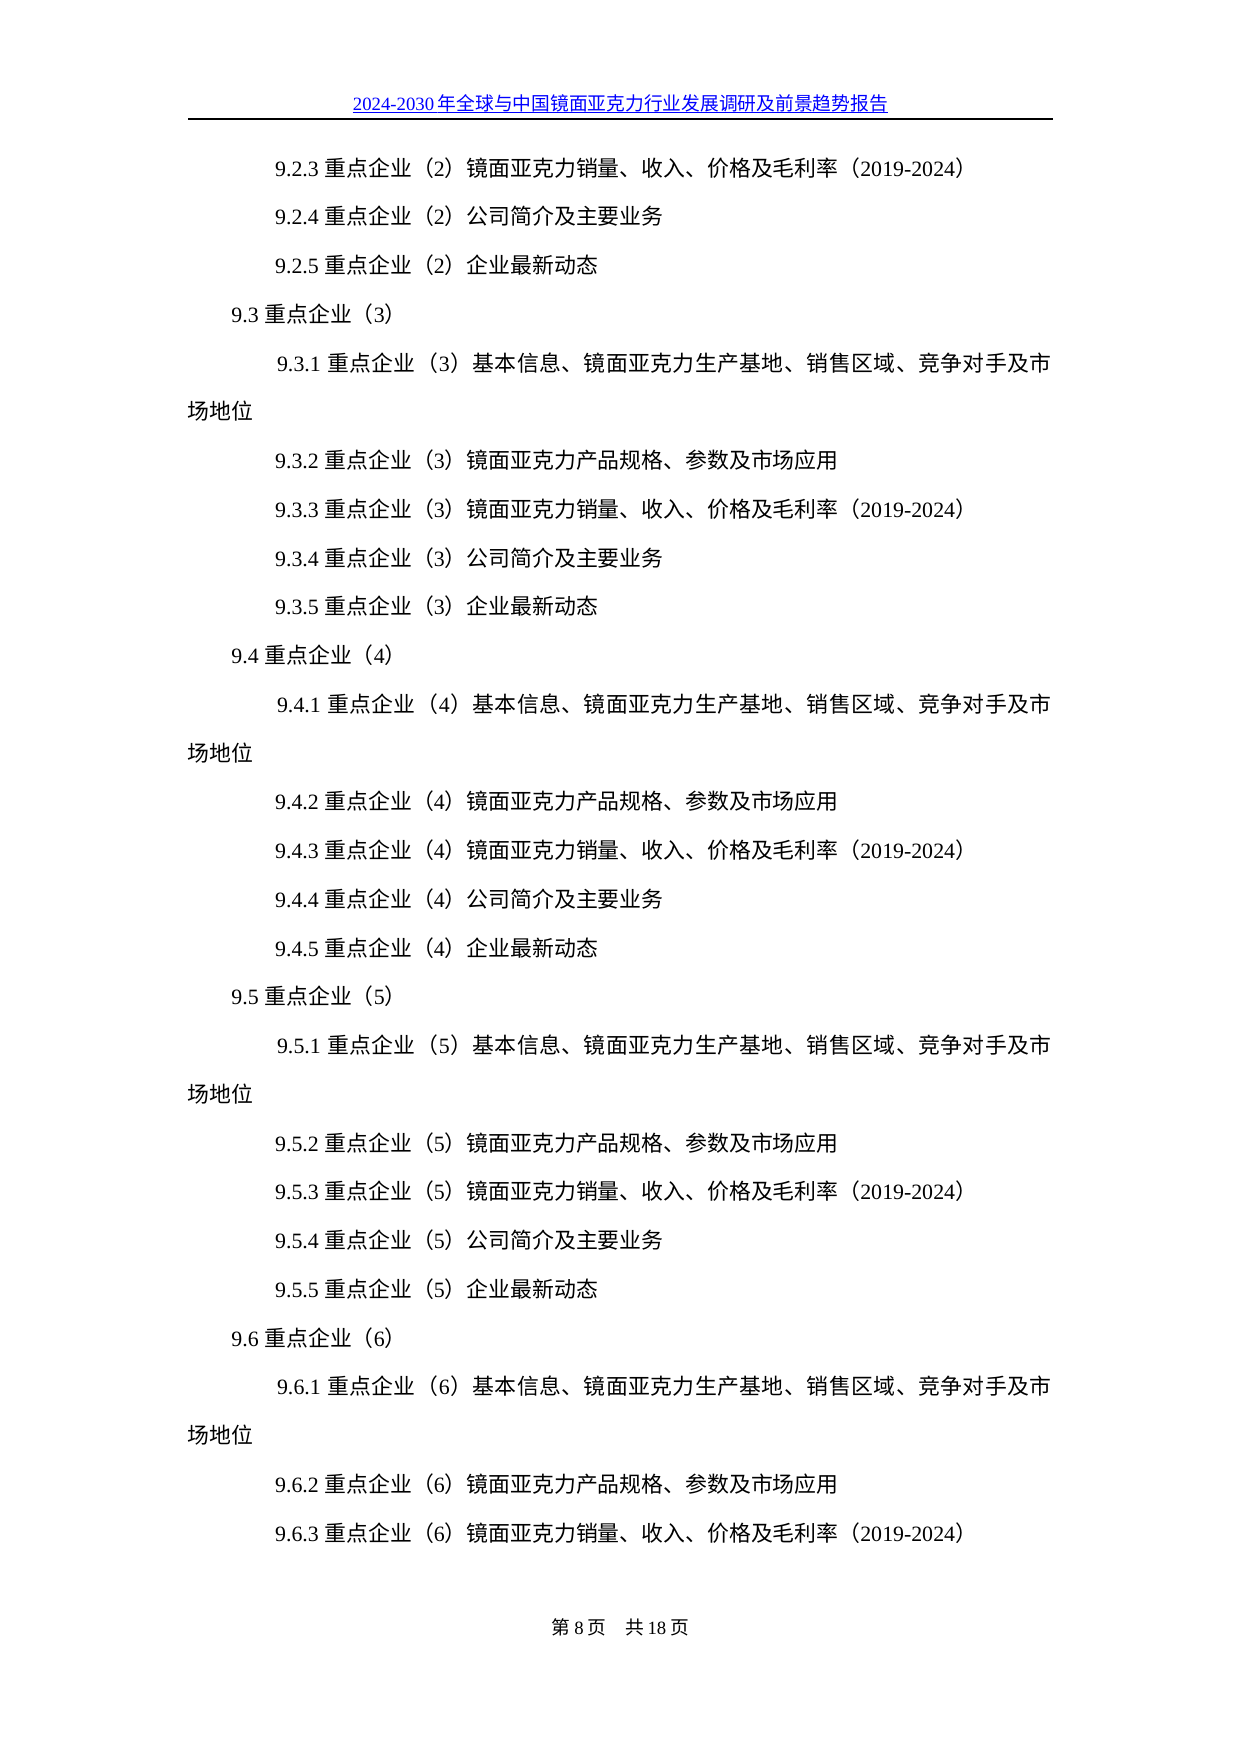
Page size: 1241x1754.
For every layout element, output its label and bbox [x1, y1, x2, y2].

text [187, 150, 1053, 1548]
